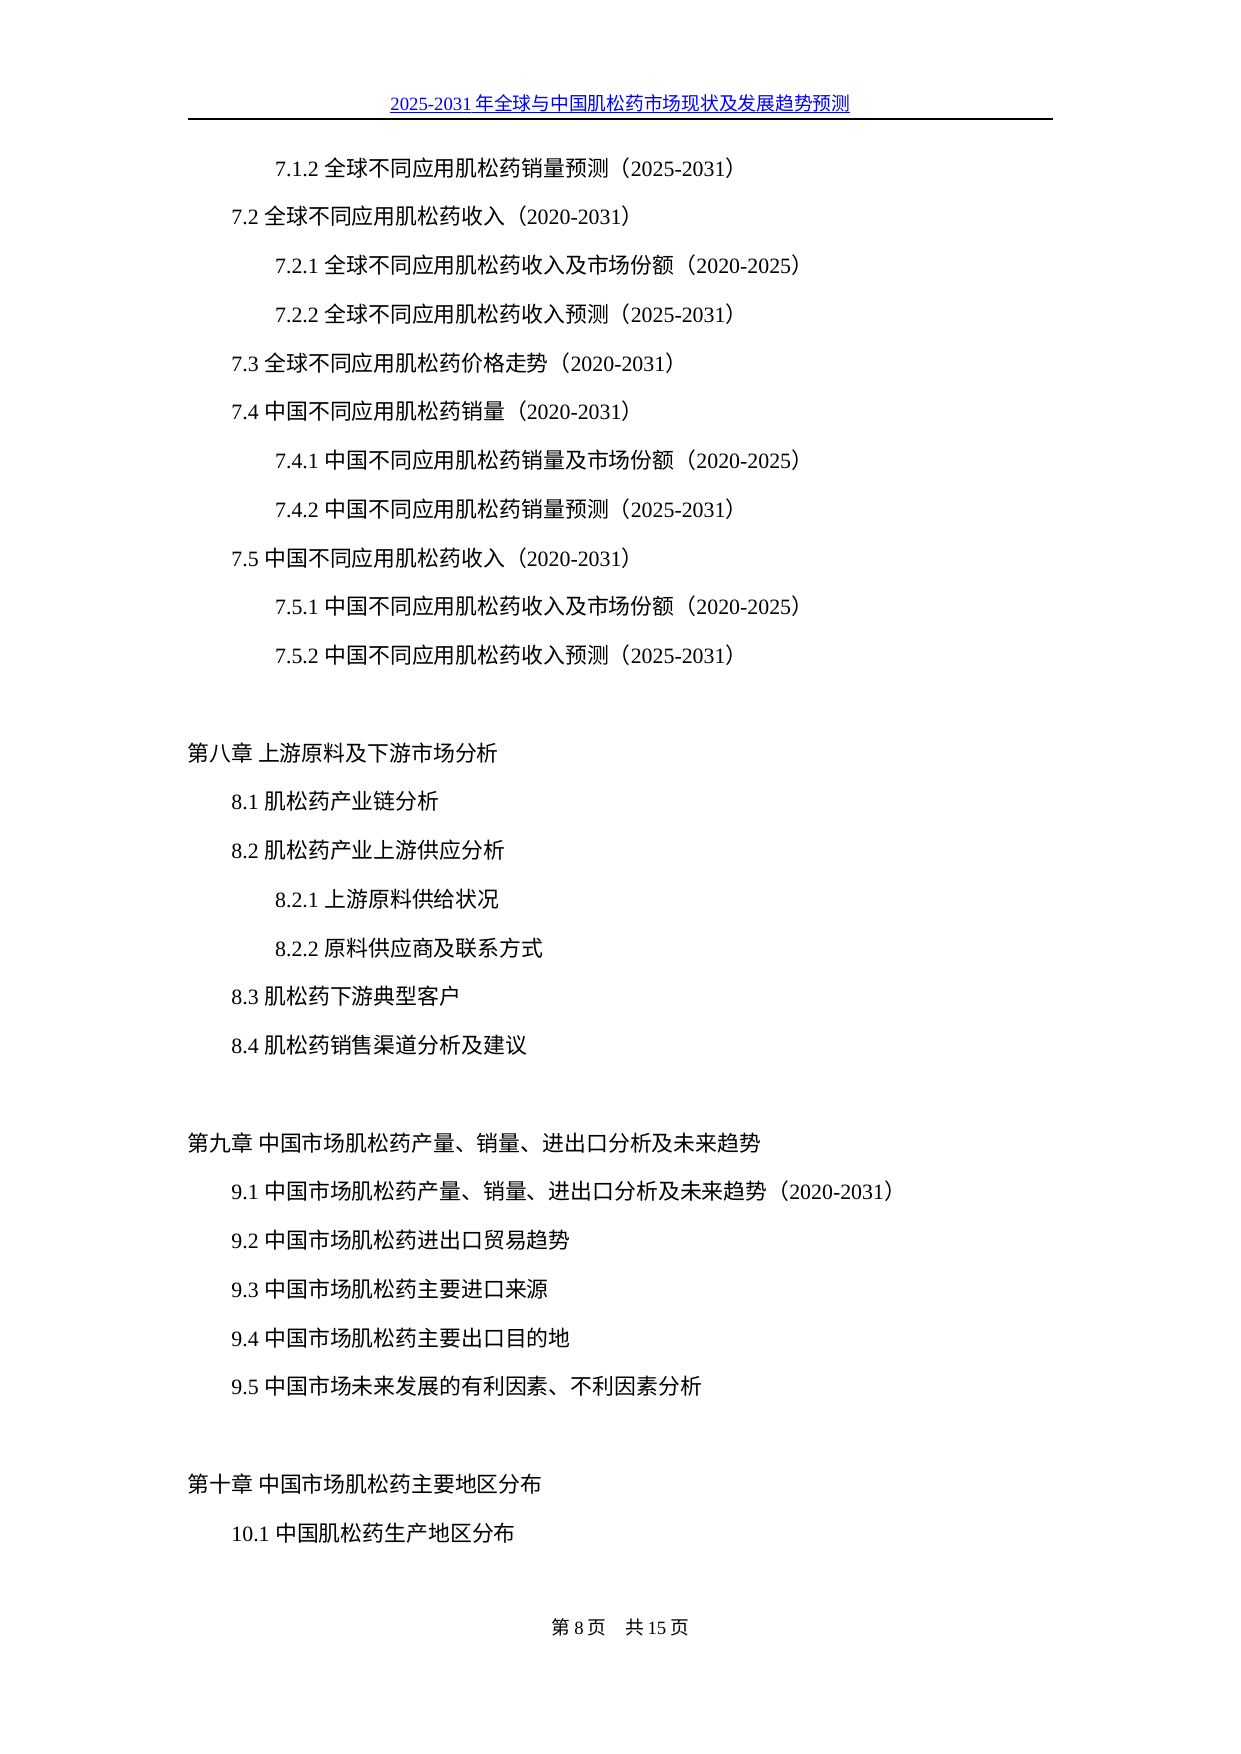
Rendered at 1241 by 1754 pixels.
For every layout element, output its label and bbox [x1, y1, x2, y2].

text [187, 150, 1053, 1548]
